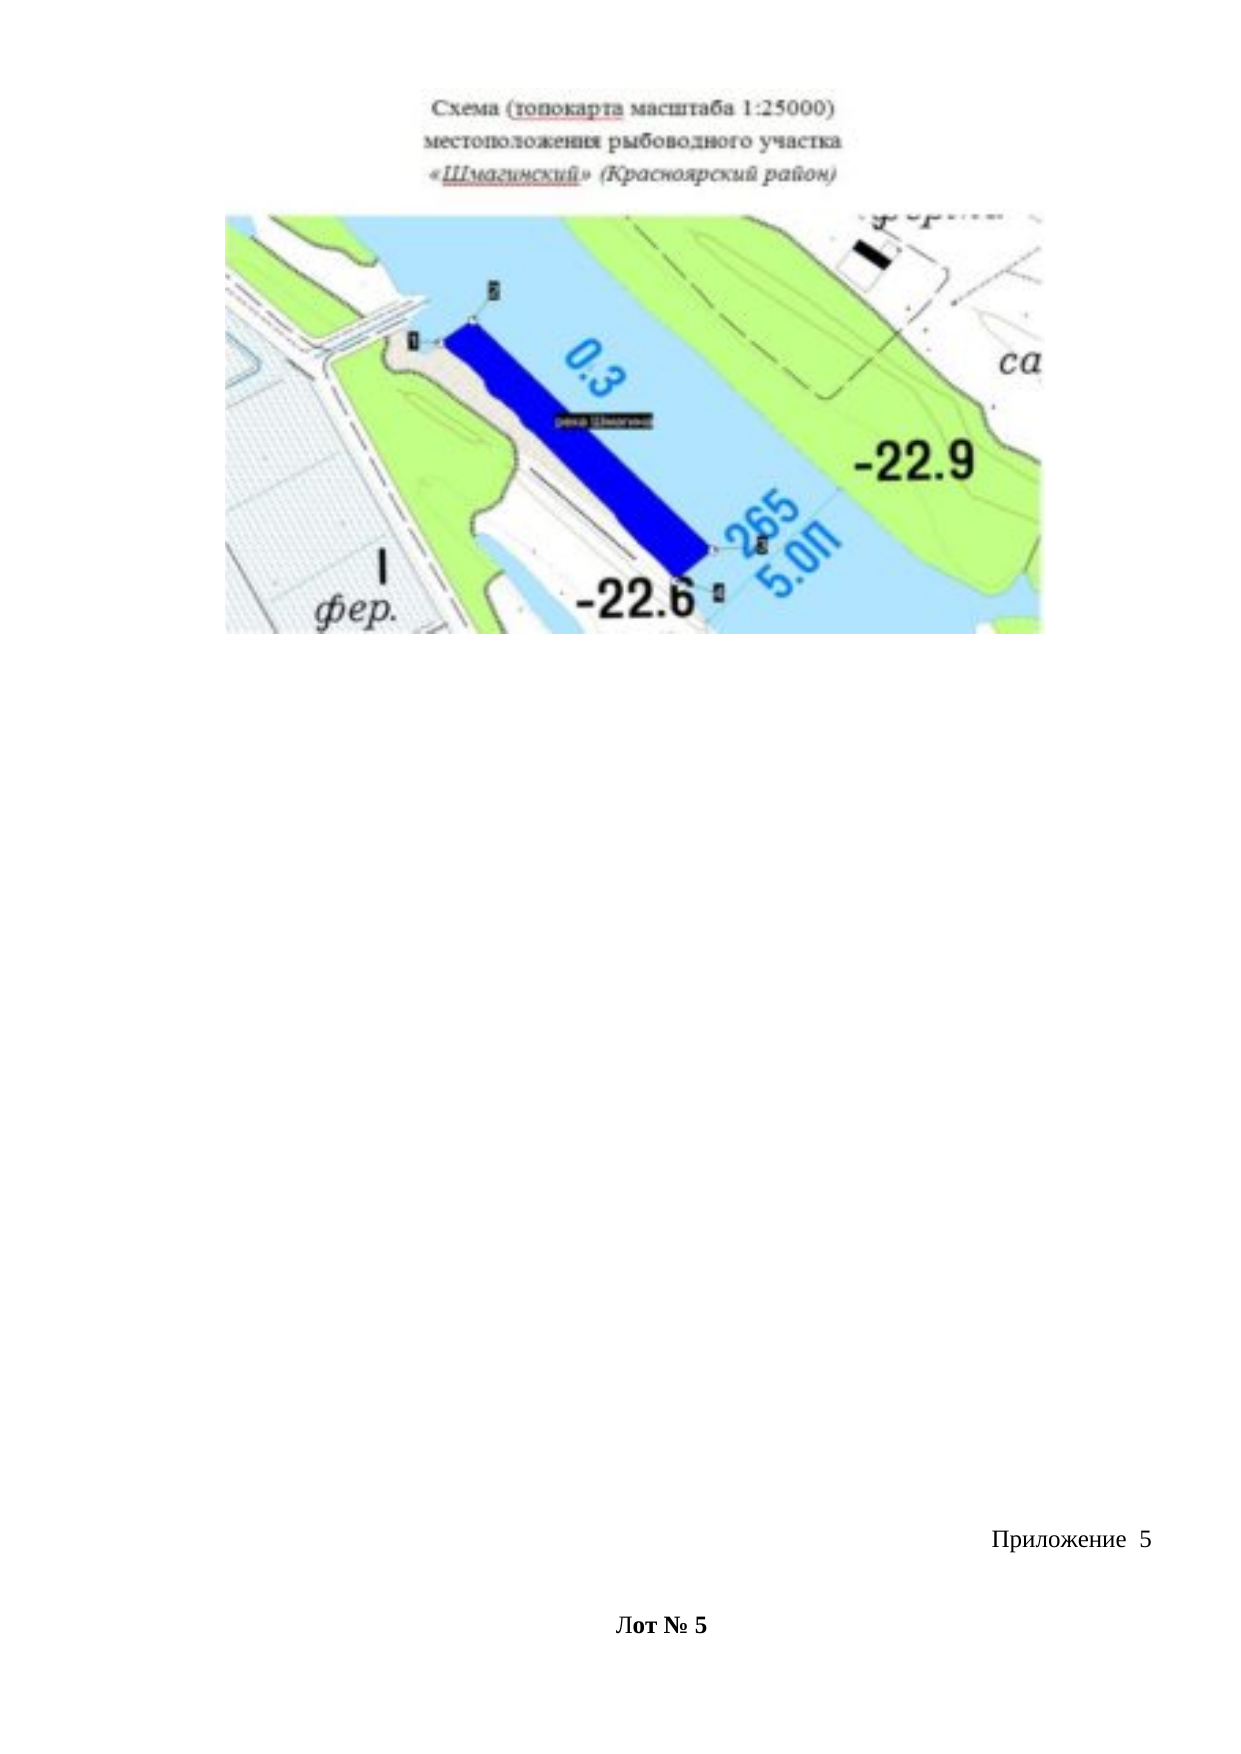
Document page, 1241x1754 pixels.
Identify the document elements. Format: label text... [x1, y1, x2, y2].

text Лот № 5 [118, 1610, 1152, 1639]
picture [225, 88, 1045, 634]
text Приложение 5 [118, 1524, 1152, 1553]
